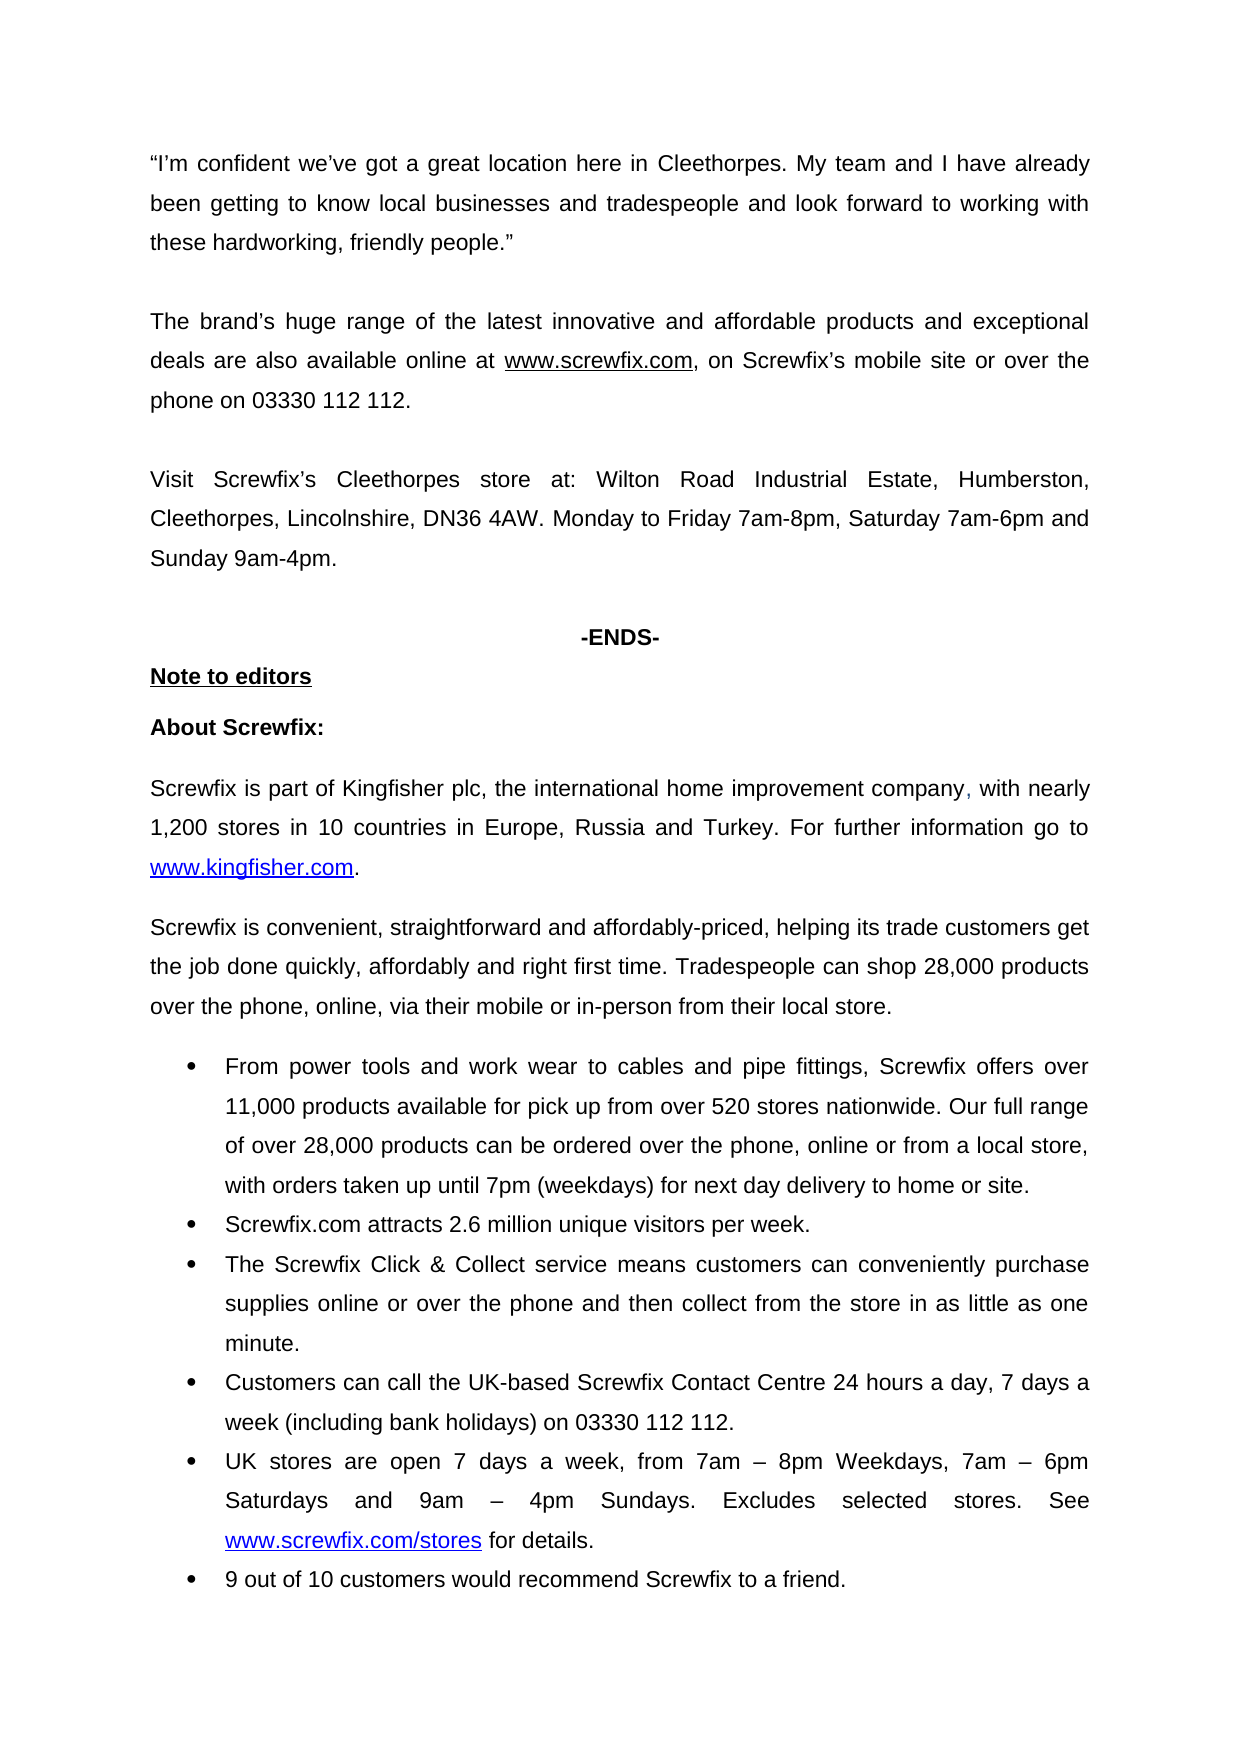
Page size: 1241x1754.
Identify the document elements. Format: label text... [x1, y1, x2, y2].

list From power tools and work wear to cables and pipe fittings, Screwfix offers over 11,000 products available for pick up from over 520 stores nationwide. Our full range of over 28,000 products can be ordered over the phone, online or from a local store, with orders taken up until 7pm (weekdays) for next day delivery to home or site. [187, 1053, 1090, 1198]
list Screwfix.com attracts 2.6 million unique visitors per week. [187, 1211, 1090, 1237]
list -ENDS- [150, 624, 1090, 650]
list Customers can call the UK-based Screwfix Contact Centre 24 hours a day, 7 days a week (including bank holidays) on 03330 112 112. [187, 1369, 1090, 1435]
text Screwfix is convenient, straightforward and affordably-priced, helping its trade customers get the job done quickly, affordably and right first time. Tradespeople can shop 28,000 products over the phone, online, via their mobile or in-person from their local store. [150, 914, 1090, 1019]
list UK stores are open 7 days a week, from 7am – 8pm Weekdays, 7am – 6pm Saturdays and 9am – 4pm Sundays. Excludes selected stores. See www.screwfix.com/stores for details. [187, 1448, 1090, 1553]
list 9 out of 10 customers would recommend Screwfix to a friend. [187, 1566, 1090, 1593]
text The brand’s huge range of the latest innovative and affordable products and exceptional deals are also available online at www.screwfix.com, on Screwfix’s mobile site or over the phone on 03330 112 112. [150, 308, 1090, 413]
text About Screwfix: [150, 714, 1090, 741]
list Visit Screwfix’s Cleethorpes store at: Wilton Road Industrial Estate, Humberston, Cleethorpes, Lincolnshire, DN36 4AW. Monday to Friday 7am-8pm, Saturday 7am-6pm and Sunday 9am-4pm. [150, 466, 1090, 571]
list The Screwfix Click & Collect service means customers can conveniently purchase supplies online or over the phone and then collect from the store in as little as one minute. [187, 1251, 1090, 1356]
text Screwfix is part of Kingfisher plc, the international home improvement company, with nearly 1,200 stores in 10 countries in Europe, Russia and Turkey. For further information go to www.kingfisher.com. [150, 774, 1090, 880]
text Note to editors [150, 663, 1090, 689]
text “I’m confident we’ve got a great location here in Cleethorpes. My team and I have already been getting to know local businesses and tradespeople and look forward to working with these hardworking, friendly people.” [150, 150, 1090, 255]
